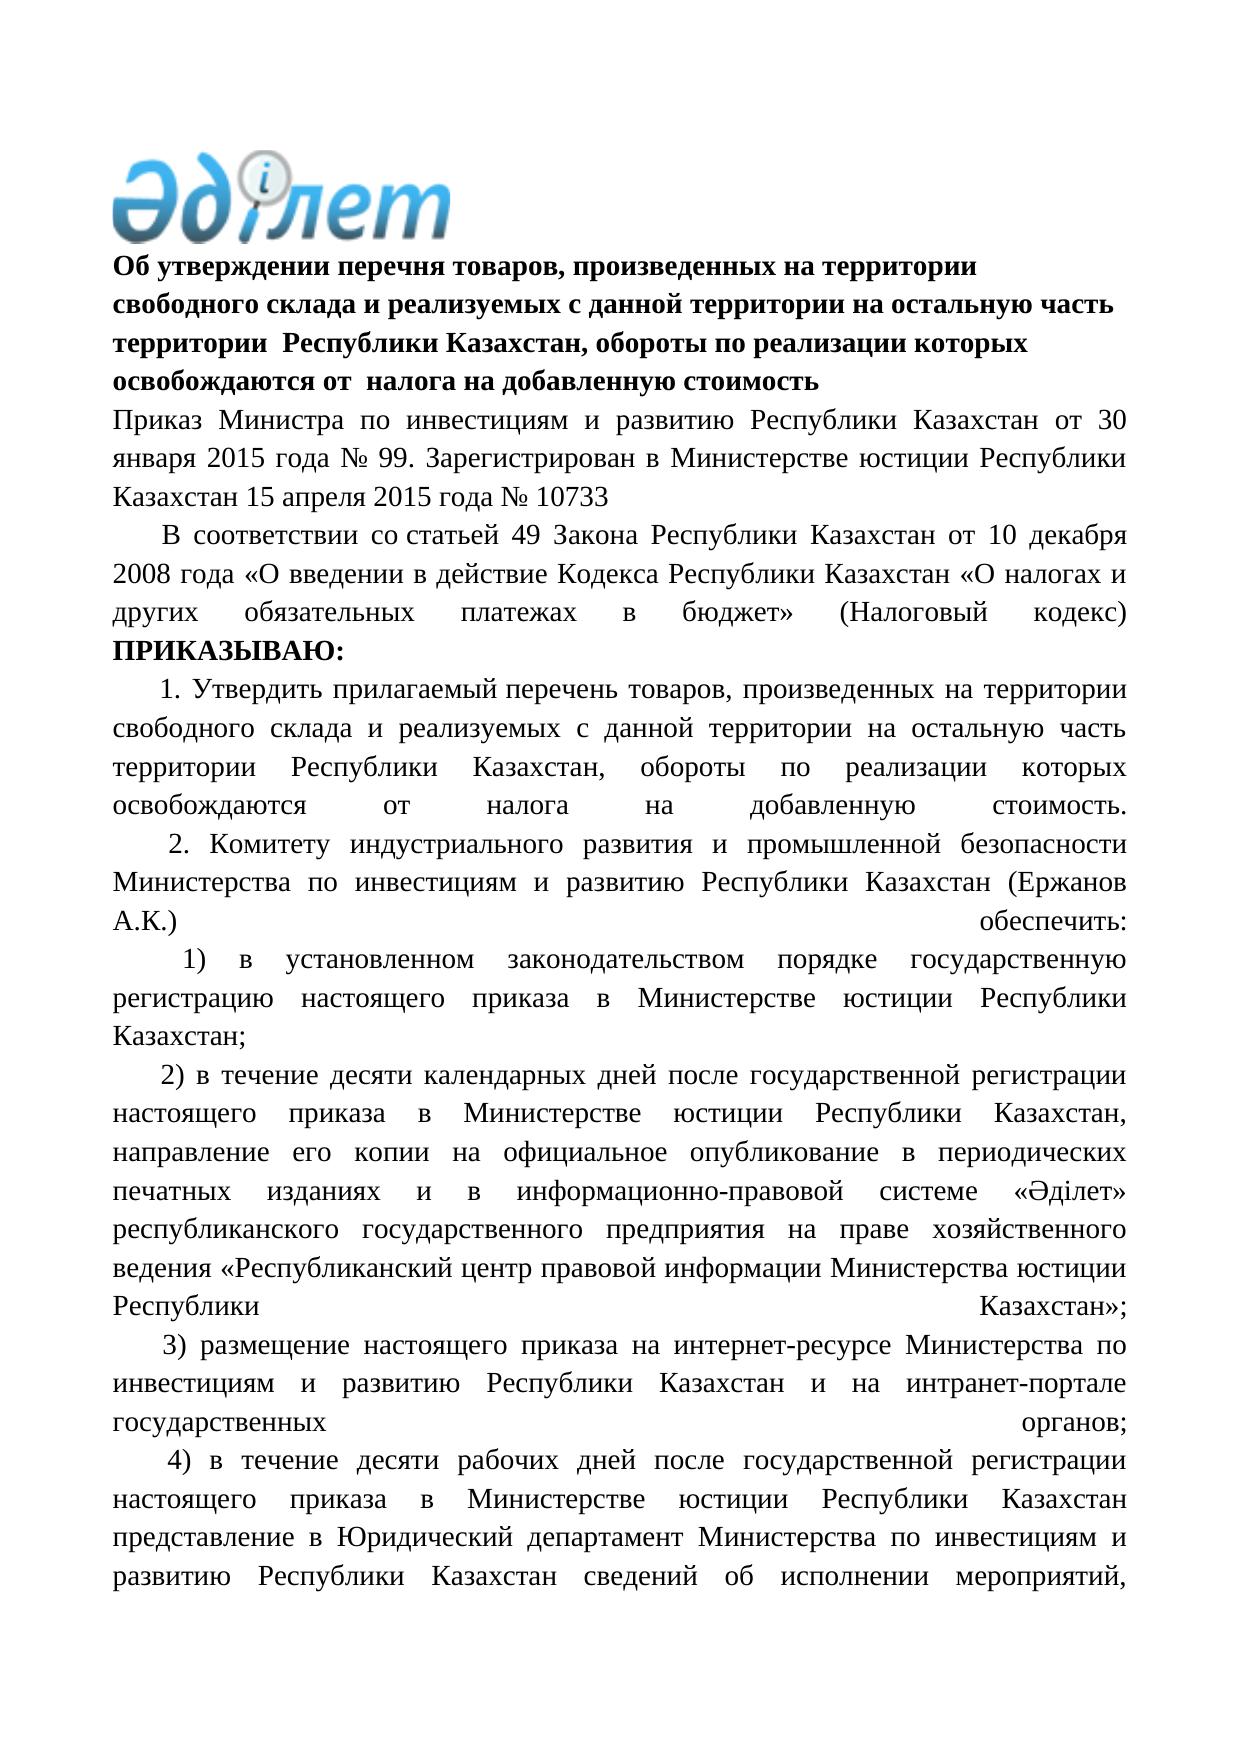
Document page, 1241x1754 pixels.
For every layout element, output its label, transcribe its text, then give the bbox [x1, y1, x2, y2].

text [112, 517, 1128, 1592]
picture [112, 150, 451, 244]
text Об утверждении перечня товаров, произведенных на территории свободного склада и реализуемых с данной территории на остальную часть территории Республики Казахстан, обороты по реализации которых освобождаются от налога на добавленную стоимость [112, 248, 1128, 397]
text Приказ Министра по инвестициям и развитию Республики Казахстан от 30 января 2015 года № 99. Зарегистрирован в Министерстве юстиции Республики Казахстан 15 апреля 2015 года № 10733 [112, 402, 1128, 512]
